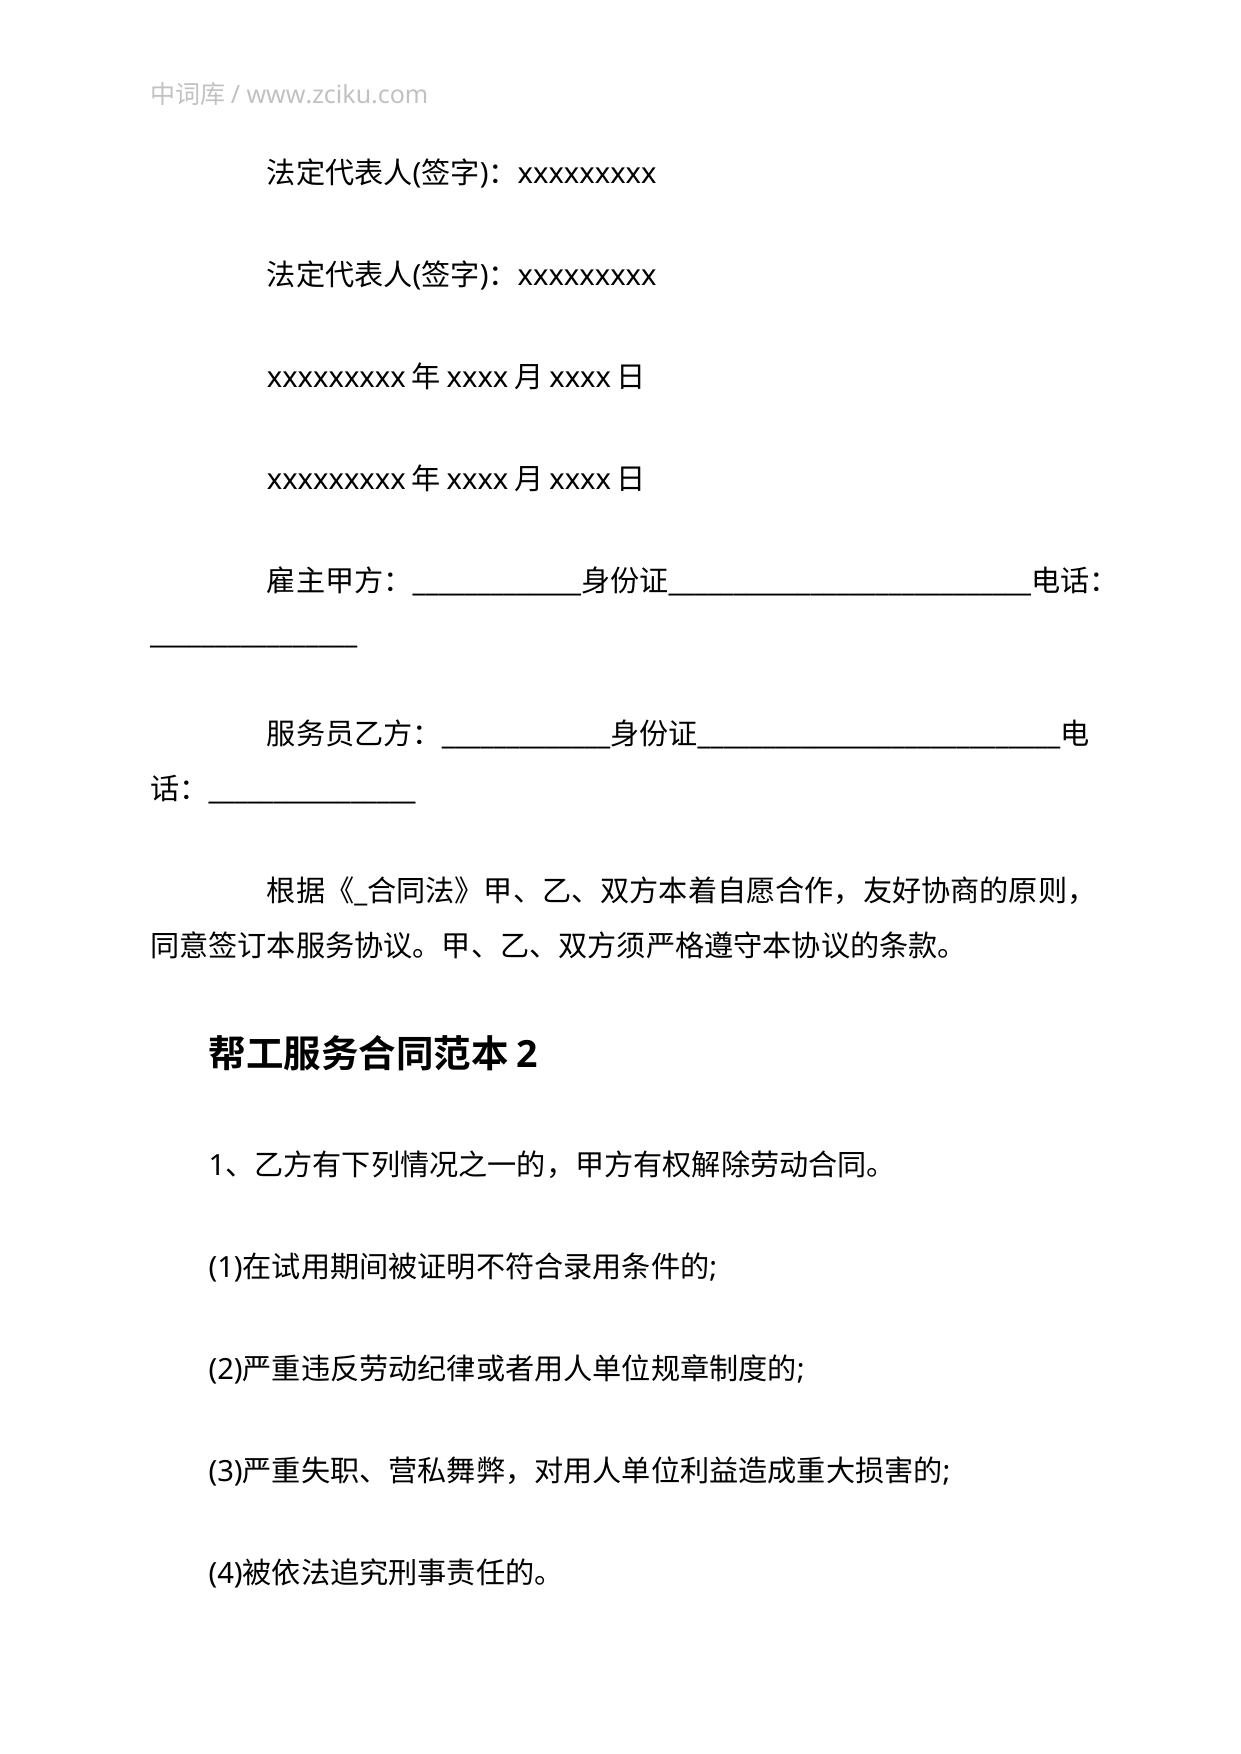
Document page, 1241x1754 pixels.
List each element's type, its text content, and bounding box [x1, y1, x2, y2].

text 法定代表人(签字)：xxxxxxxxx [150, 150, 1090, 192]
text (2)严重违反劳动纪律或者用人单位规章制度的; [150, 1346, 1090, 1388]
text (4)被依法追究刑事责任的。 [150, 1550, 1090, 1592]
text 服务员乙方：_____________身份证____________________________电话：________________ [150, 711, 1090, 808]
text 法定代表人(签字)：xxxxxxxxx [150, 252, 1090, 294]
text xxxxxxxxx年xxxx月xxxx日 [150, 456, 1090, 498]
text 帮工服务合同范本2 [150, 1024, 1090, 1079]
text 1、乙方有下列情况之一的，甲方有权解除劳动合同。 [150, 1142, 1090, 1184]
text 雇主甲方：_____________身份证____________________________电话：________________ [150, 558, 1090, 652]
text xxxxxxxxx年xxxx月xxxx日 [150, 354, 1090, 396]
text (1)在试用期间被证明不符合录用条件的; [150, 1244, 1090, 1286]
text 根据《_合同法》甲、乙、双方本着自愿合作，友好协商的原则，同意签订本服务协议。甲、乙、双方须严格遵守本协议的条款。 [150, 868, 1090, 965]
text (3)严重失职、营私舞弊，对用人单位利益造成重大损害的; [150, 1448, 1090, 1490]
